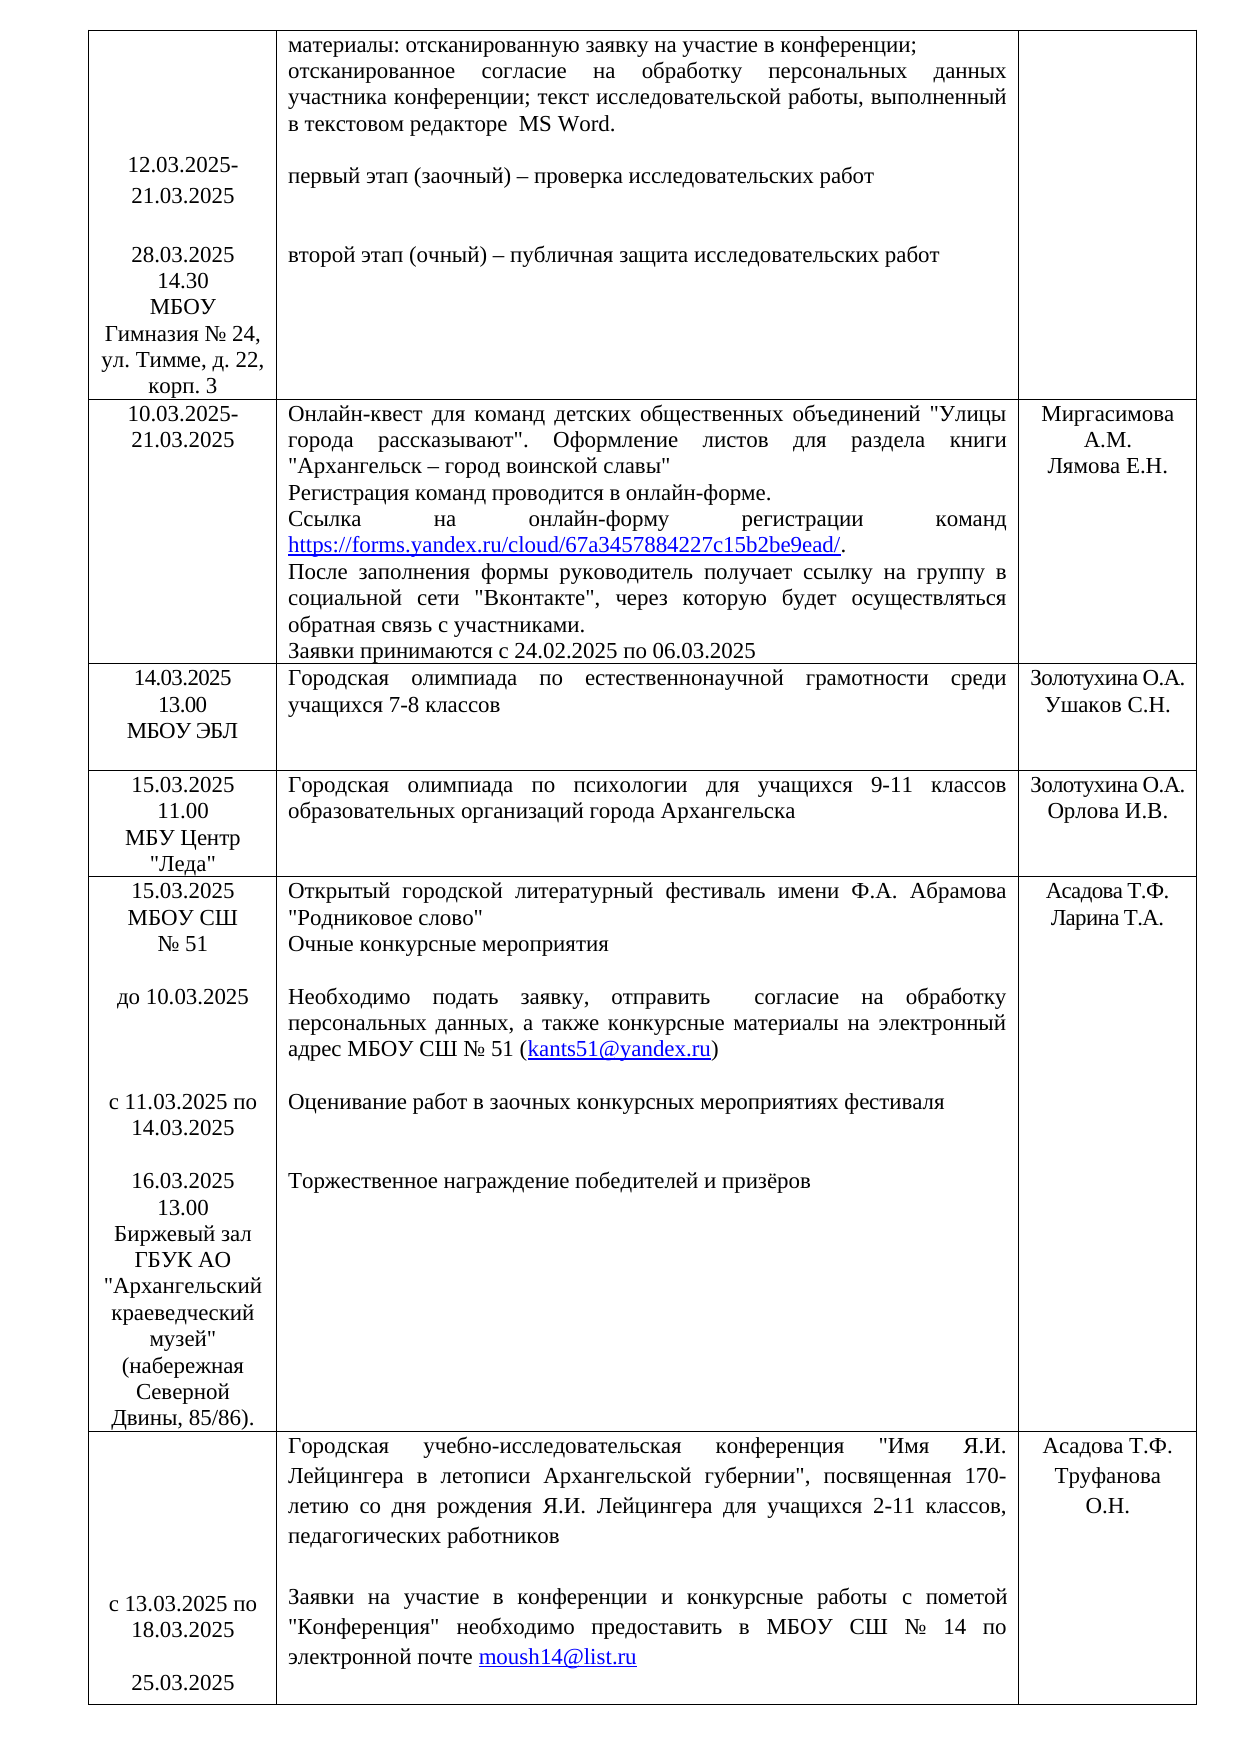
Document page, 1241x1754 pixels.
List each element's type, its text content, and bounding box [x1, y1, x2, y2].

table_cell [277, 1432, 1018, 1704]
table_cell Миргасимова А.М. Лямова Е.Н. [1019, 400, 1196, 663]
table_cell Золотухина О.А. Ушаков С.Н. [1019, 664, 1196, 770]
table_cell 15.03.2025 МБОУ СШ № 51 до 10.03.2025 с 11.03.2025 по 14.03.2025 16.03.2025 13.00 Биржевый зал ГБУК АО "Архангельский краеведческий музей" (набережная Северной Двины, 85/86). [89, 877, 276, 1431]
table_cell Городская олимпиада по психологии для учащихся 9-11 классов образовательных организаций города Архангельска [277, 771, 1018, 876]
table_cell Асадова Т.Ф. Ларина Т.А. [1019, 877, 1196, 1431]
table_cell 10.03.2025-21.03.2025 [89, 400, 276, 663]
table_cell Городская олимпиада по естественнонаучной грамотности среди учащихся 7-8 классов [277, 664, 1018, 770]
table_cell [1019, 1432, 1196, 1704]
table_cell Открытый городской литературный фестиваль имени Ф.А. Абрамова "Родниковое слово" Очные конкурсные мероприятия Необходимо подать заявку, отправить согласие на обработку персональных данных, а также конкурсные материалы на электронный адрес МБОУ СШ № 51 (kants51@yandex.ru) Оценивание работ в заочных конкурсных мероприятиях фестиваля Торжественное награждение победителей и призёров [277, 877, 1018, 1431]
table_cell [277, 31, 1018, 399]
table_cell Онлайн-квест для команд детских общественных объединений "Улицы города рассказывают". Оформление листов для раздела книги "Архангельск – город воинской славы" Регистрация команд проводится в онлайн-форме. Ссылка на онлайн-форму регистрации команд https://forms.yandex.ru/cloud/67a3457884227c15b2be9ead/. После заполнения формы руководитель получает ссылку на группу в социальной сети "Вконтакте", через которую будет осуществляться обратная связь с участниками. Заявки принимаются с 24.02.2025 по 06.03.2025 [277, 400, 1018, 663]
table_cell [1019, 31, 1196, 399]
table_cell 15.03.2025 11.00 МБУ Центр "Леда" [89, 771, 276, 876]
table_cell 14.03.2025 13.00 МБОУ ЭБЛ [89, 664, 276, 770]
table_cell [89, 1432, 276, 1704]
table_cell Золотухина О.А. Орлова И.В. [1019, 771, 1196, 876]
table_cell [89, 31, 276, 399]
